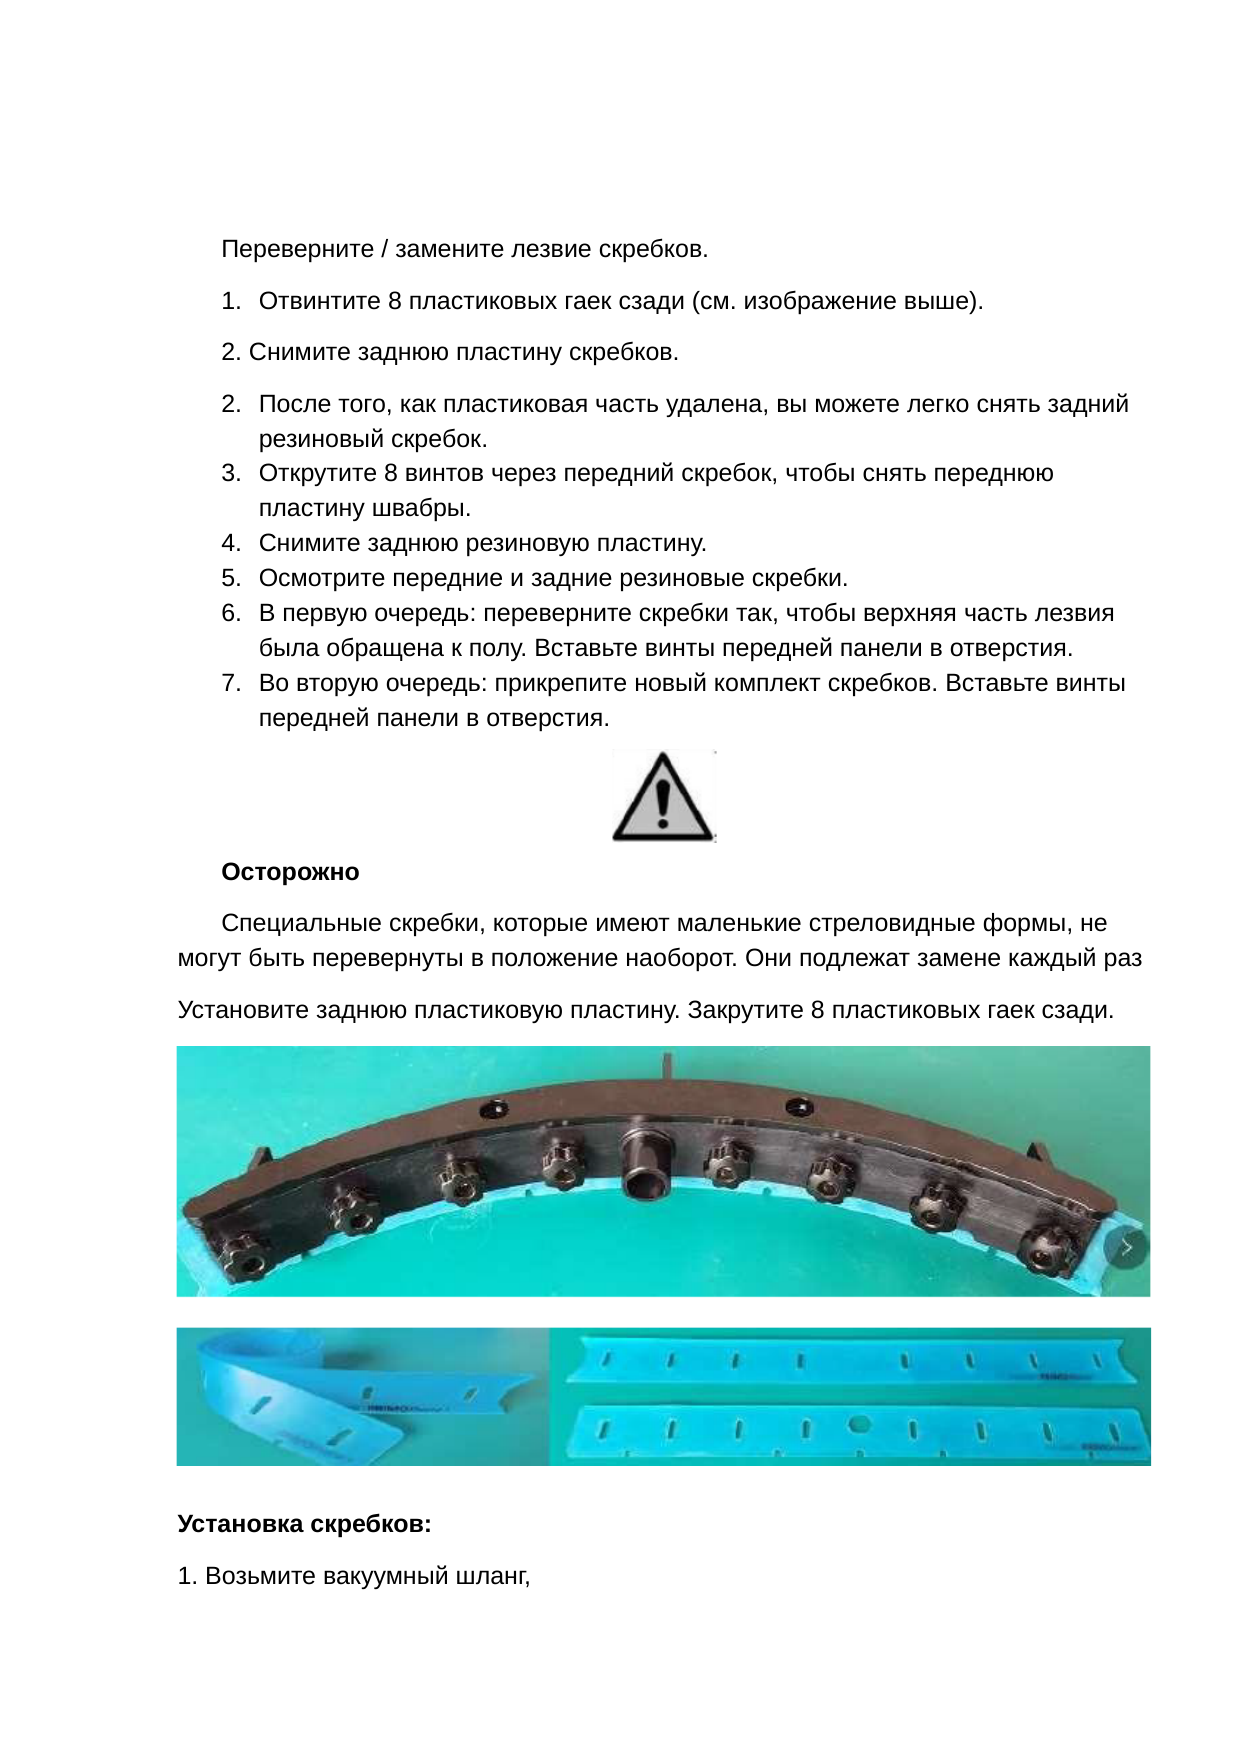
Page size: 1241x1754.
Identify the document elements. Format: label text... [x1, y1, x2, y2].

list Открутите 8 винтов через передний скребок, чтобы снять переднюю пластину швабры. [221, 457, 1152, 524]
text 1. Возьмите вакуумный шланг, [177, 1559, 1152, 1592]
picture [612, 749, 717, 843]
text Осторожно [177, 855, 1152, 888]
list После того, как пластиковая часть удалена, вы можете легко снять задний резиновый скребок. [221, 387, 1152, 454]
list Осмотрите передние и задние резиновые скребки. [221, 561, 1152, 594]
text 2. Снимите заднюю пластину скребков. [221, 335, 1152, 368]
text Установка скребков: [177, 1508, 1152, 1540]
list В первую очередь: переверните скребки так, чтобы верхняя часть лезвия была обращена к полу. Вставьте винты передней панели в отверстия. [221, 596, 1152, 663]
list Снимите заднюю резиновую пластину. [221, 526, 1152, 559]
list Отвинтите 8 пластиковых гаек сзади (см. изображение выше). [221, 284, 1152, 316]
text Специальные скребки, которые имеют маленькие стреловидные формы, не могут быть перевернуты в положение наоборот. Они подлежат замене каждый раз [177, 907, 1152, 974]
text Переверните / замените лезвие скребков. [177, 232, 1152, 265]
list Во вторую очередь: прикрепите новый комплект скребков. Вставьте винты передней панели в отверстия. [221, 666, 1152, 733]
text Установите заднюю пластиковую пластину. Закрутите 8 пластиковых гаек сзади. [177, 993, 1152, 1026]
picture [176, 1046, 1152, 1466]
